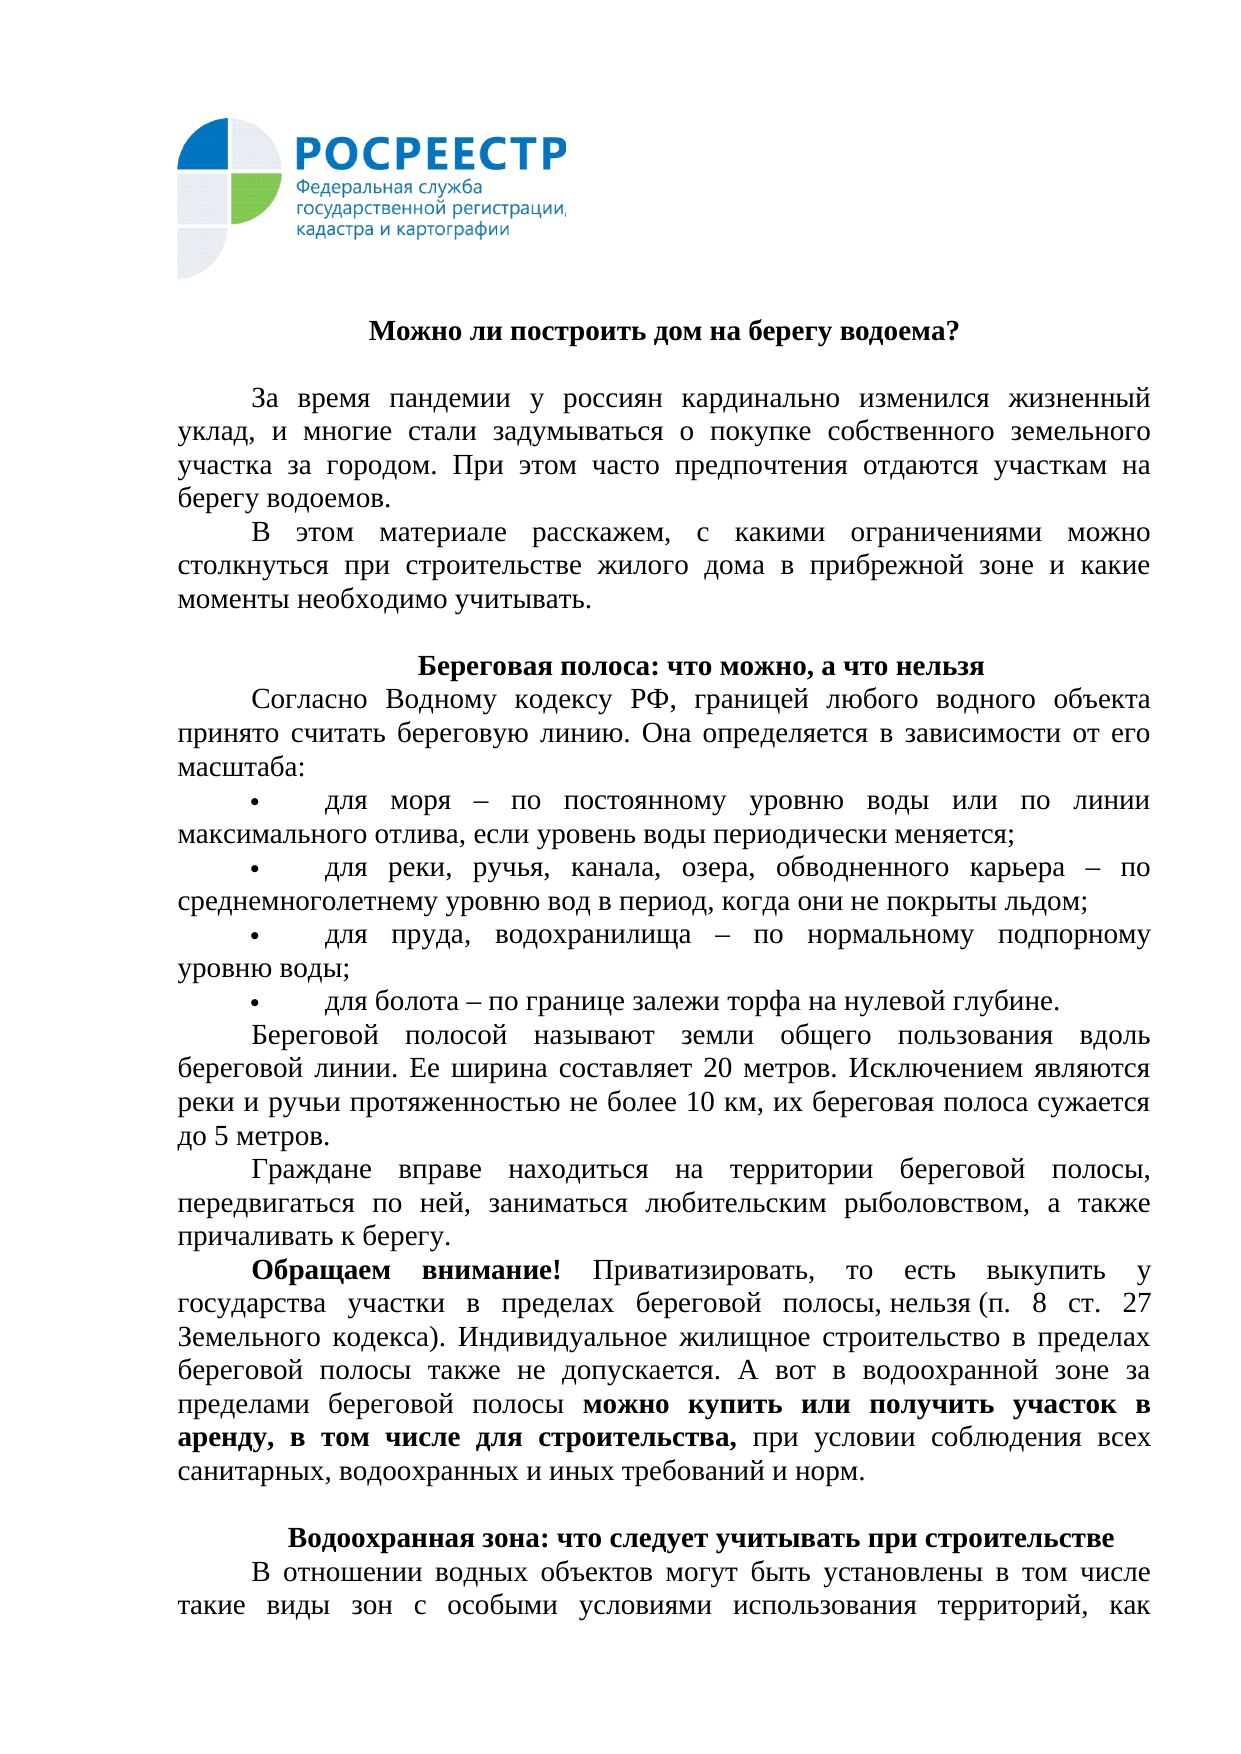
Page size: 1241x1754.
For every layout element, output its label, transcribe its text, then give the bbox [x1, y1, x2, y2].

text Береговая полоса: что можно, а что нельзя [177, 648, 1152, 682]
list для пруда, водохранилища – по нормальному подпорному уровню воды; [177, 916, 1152, 983]
text Граждане вправе находиться на территории береговой полосы, передвигаться по ней, заниматься любительским рыболовством, а также причаливать к берегу. [177, 1151, 1152, 1252]
text Согласно Водному кодексу РФ, границей любого водного объекта принято считать береговую линию. Она определяется в зависимости от его масштаба: [177, 682, 1152, 782]
text В этом материале расскажем, с какими ограничениями можно столкнуться при строительстве жилого дома в прибрежной зоне и какие моменты необходимо учитывать. [177, 514, 1152, 614]
text Можно ли построить дом на берегу водоема? [177, 313, 1152, 346]
list для моря – по постоянному уровню воды или по линии максимального отлива, если уровень воды периодически меняется; [177, 782, 1152, 849]
list для болота – по границе залежи торфа на нулевой глубине. [177, 983, 1152, 1017]
text Водоохранная зона: что следует учитывать при строительстве [177, 1520, 1152, 1554]
text За время пандемии у россиян кардинально изменился жизненный уклад, и многие стали задумываться о покупке собственного земельного участка за городом. При этом часто предпочтения отдаются участкам на берегу водоемов. [177, 380, 1152, 514]
picture [177, 118, 567, 279]
text Обращаем внимание! Приватизировать, то есть выкупить у государства участки в пределах береговой полосы, нельзя (п. 8 ст. 27 Земельного кодекса). Индивидуальное жилищное строительство в пределах береговой полосы также не допускается. А вот в водоохранной зоне за пределами береговой полосы можно купить или получить участок в аренду, в том числе для строительства, при условии соблюдения всех санитарных, водоохранных и иных требований и норм. [177, 1252, 1152, 1487]
text Береговой полосой называют земли общего пользования вдоль береговой линии. Ее ширина составляет 20 метров. Исключением являются реки и ручьи протяженностью не более 10 км, их береговая полоса сужается до 5 метров. [177, 1017, 1152, 1151]
list для реки, ручья, канала, озера, обводненного карьера – по среднемноголетнему уровню вод в период, когда они не покрыты льдом; [177, 849, 1152, 916]
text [177, 1554, 1152, 1621]
